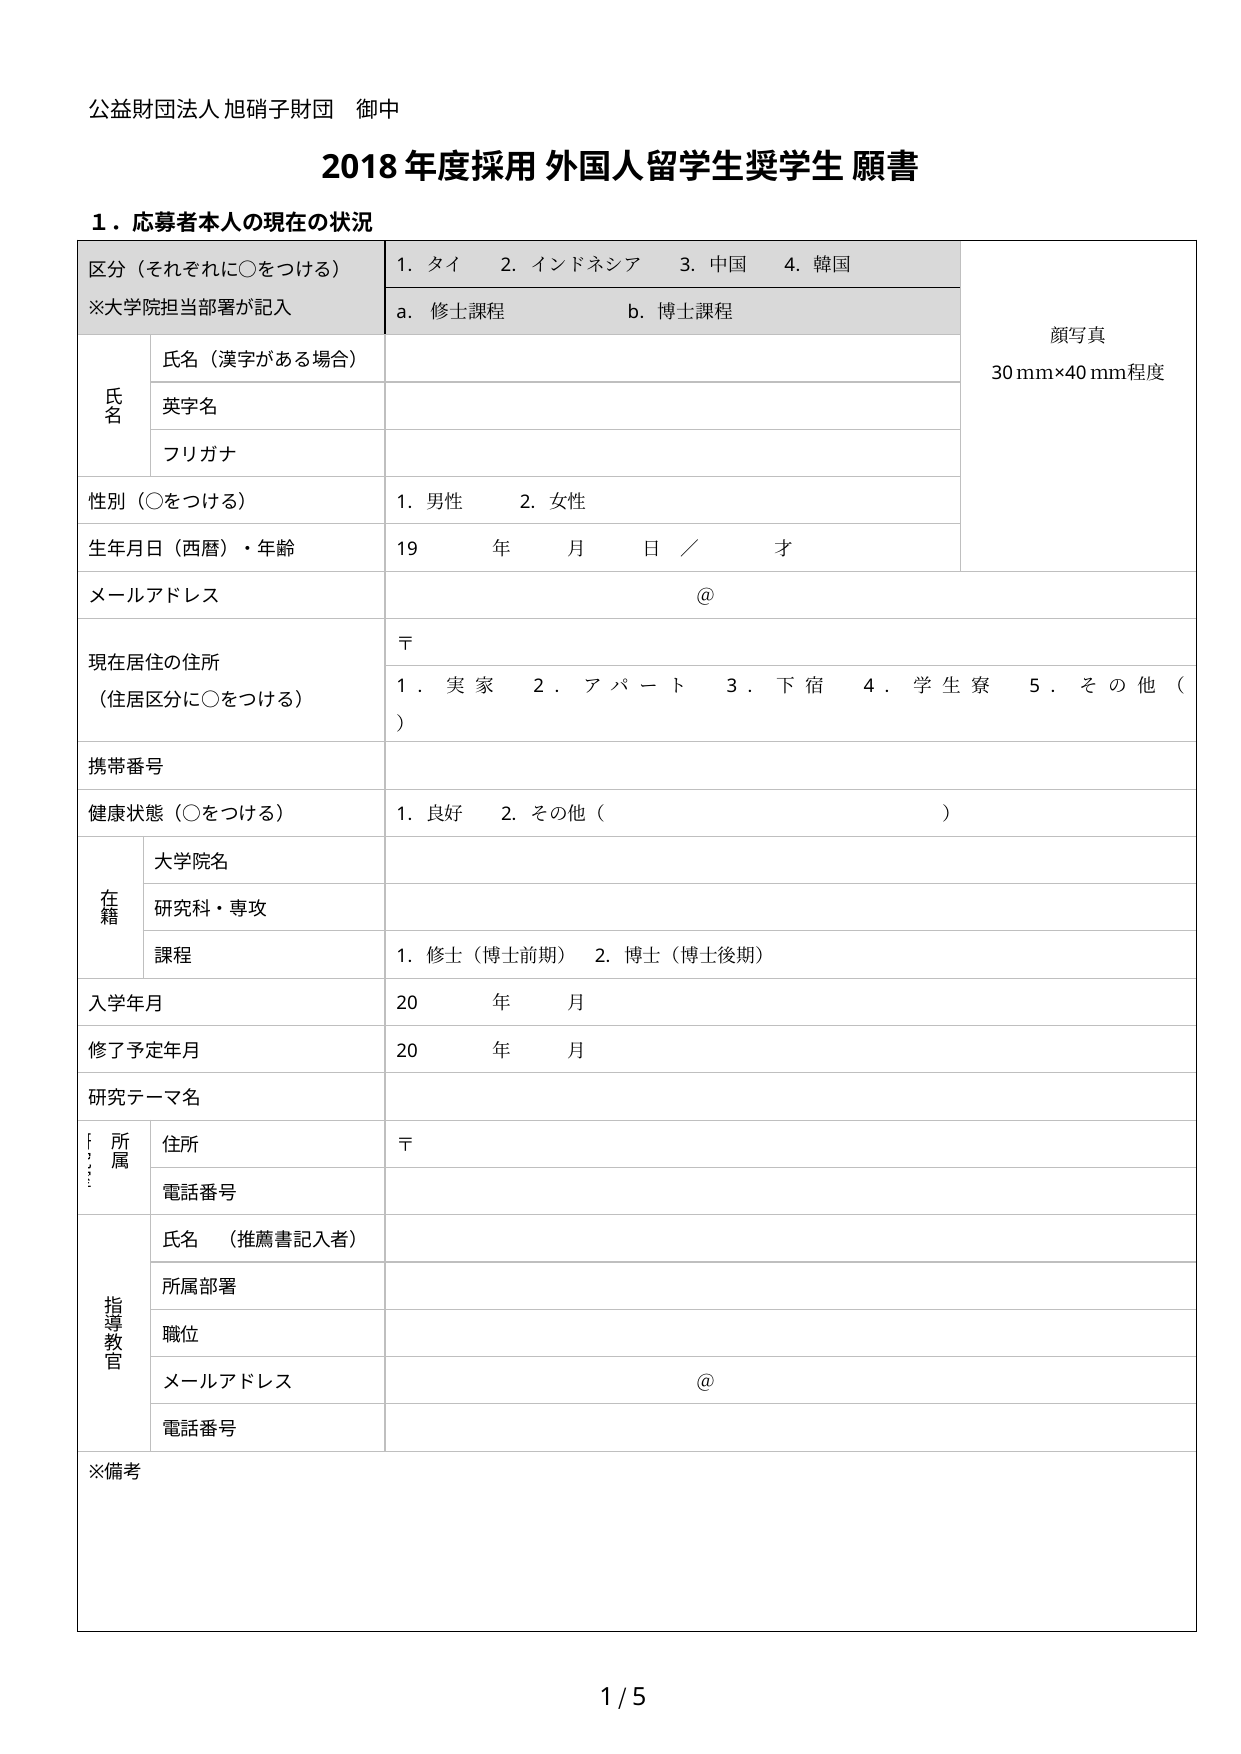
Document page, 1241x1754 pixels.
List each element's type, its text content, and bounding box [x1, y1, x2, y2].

table_cell 1．良好 2．その他（ ） [386, 790, 1196, 836]
table_cell 生年月日（西暦）・年齢 [78, 524, 384, 571]
table_cell 英字名 [151, 383, 384, 429]
table_cell 住所 [151, 1121, 384, 1167]
table_cell 氏名 [78, 335, 150, 476]
table_header 顔写真 30ｍｍ×40ｍｍ程度 [961, 241, 1196, 571]
table_cell メールアドレス [78, 572, 384, 618]
table_cell 電話番号 [151, 1168, 384, 1214]
table_cell ＠ [386, 572, 1196, 618]
table_cell 1．実家 2．アパート 3．下宿 4．学生寮 5．その他（ ） [386, 666, 1196, 741]
table_cell 課程 [144, 931, 384, 978]
table_cell 性別（○をつける） [78, 477, 384, 523]
table_cell 〒 [386, 1121, 1196, 1167]
table_cell [386, 1404, 1196, 1451]
table_cell 大学院名 [144, 837, 384, 883]
table_cell 在籍 [78, 837, 143, 978]
table_header 1．タイ 2．インドネシア 3．中国 4．韓国 [386, 241, 960, 287]
table_cell 氏名 （推薦書記入者） [151, 1215, 384, 1261]
text 公益財団法人 旭硝子財団 御中 [89, 89, 1152, 127]
table_cell 氏名（漢字がある場合） [151, 335, 384, 381]
table_cell 携帯番号 [78, 742, 384, 788]
table_cell 19 年 月 日 ／ 才 [386, 524, 960, 571]
table_cell 20 年 月 [386, 979, 1196, 1025]
table_cell [386, 430, 960, 476]
table_cell 所属 研究室 [78, 1121, 150, 1214]
table_cell ※備考 [78, 1452, 1196, 1631]
table_cell [386, 383, 960, 429]
table_cell 20 年 月 [386, 1026, 1196, 1072]
table_cell 入学年月 [78, 979, 384, 1025]
table_cell 研究テーマ名 [78, 1073, 384, 1119]
table_cell ＠ [386, 1357, 1196, 1403]
table_cell [386, 742, 1196, 788]
table_cell [386, 1310, 1196, 1356]
table_cell [386, 884, 1196, 930]
table_cell [386, 335, 960, 381]
table_cell 現在居住の住所 （住居区分に○をつける） [78, 619, 384, 741]
table_cell 電話番号 [151, 1404, 384, 1451]
table_cell 1．男性 2．女性 [386, 477, 960, 523]
table_cell 指導教官 [78, 1215, 150, 1451]
table_cell 健康状態（○をつける） [78, 790, 384, 836]
table_cell 1．修士（博士前期） 2．博士（博士後期） [386, 931, 1196, 978]
table_cell [386, 1073, 1196, 1119]
table_cell 修了予定年月 [78, 1026, 384, 1072]
table_cell [386, 1168, 1196, 1214]
table_cell メールアドレス [151, 1357, 384, 1403]
table_cell 〒 [386, 619, 1196, 665]
table_cell [386, 837, 1196, 883]
text 2018年度採用 外国人留学生奨学生 願書 [89, 127, 1152, 202]
table_cell フリガナ [151, 430, 384, 476]
table_header 区分（それぞれに○をつける） ※大学院担当部署が記入 [78, 241, 384, 334]
table_cell 所属部署 [151, 1263, 384, 1309]
table_cell [386, 1263, 1196, 1309]
table_cell 職位 [151, 1310, 384, 1356]
table_cell a． 修士課程 b．博士課程 [386, 288, 960, 334]
table_cell 研究科・専攻 [144, 884, 384, 930]
table_cell [386, 1215, 1196, 1261]
text １．応募者本人の現在の状況 [89, 202, 1152, 239]
